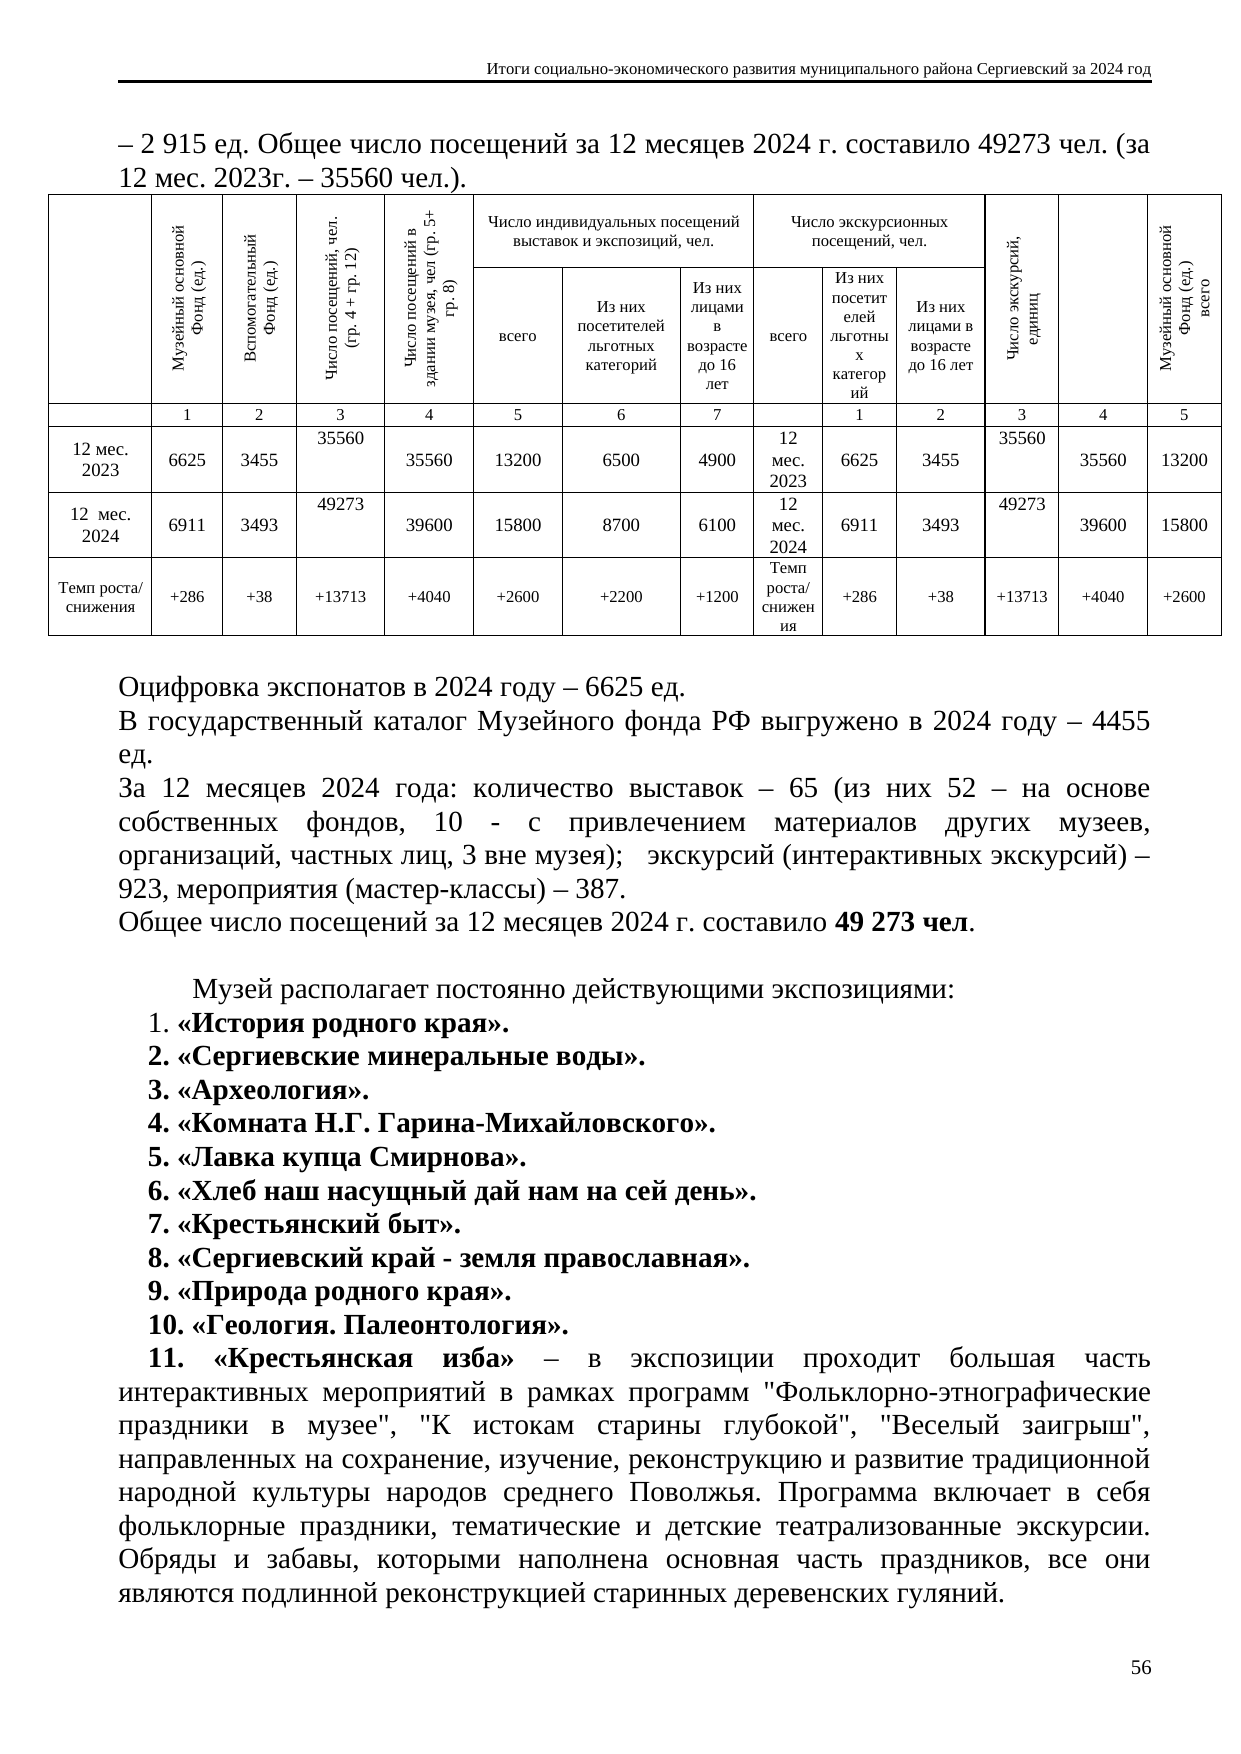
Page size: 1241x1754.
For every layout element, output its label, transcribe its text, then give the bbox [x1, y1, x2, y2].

table_cell +13713 [297, 558, 384, 635]
table_cell 4900 [681, 427, 753, 492]
table_cell [49, 404, 151, 426]
table_cell 4 [385, 404, 473, 426]
table_cell +38 [897, 558, 984, 635]
table_cell 6 [563, 404, 680, 426]
table_cell 35560 [297, 427, 384, 492]
table_cell Из них лицами в возрасте до 16 лет [681, 268, 753, 402]
table_cell 8700 [563, 493, 680, 557]
table_cell +13713 [986, 558, 1058, 635]
text Оцифровка экспонатов в 2024 году – 6625 ед. [118, 669, 1152, 703]
text 10. «Геология. Палеонтология». [118, 1307, 1152, 1340]
table_cell +1200 [681, 558, 753, 635]
table_cell +286 [823, 558, 896, 635]
table_cell 6500 [563, 427, 680, 492]
table_cell 6100 [681, 493, 753, 557]
table_cell 39600 [1059, 493, 1147, 557]
table_cell Темп роста/ снижения [754, 558, 822, 635]
table_cell 2 [223, 404, 296, 426]
text Общее число посещений за 12 месяцев 2024 г. составило 49 273 чел. [118, 904, 1152, 938]
table_cell +286 [152, 558, 222, 635]
table_cell Из них посетителей льготных категорий [563, 268, 680, 402]
table_cell 35560 [385, 427, 473, 492]
table_cell 12 мес. 2023 [49, 427, 151, 492]
table_cell 5 [474, 404, 562, 426]
table_cell 3455 [897, 427, 984, 492]
table_cell Из них лицами в возрасте до 16 лет [897, 268, 984, 402]
table_header [49, 195, 151, 402]
table_cell 13200 [1148, 427, 1221, 492]
table_header Музейный основной Фонд (ед.) [152, 195, 222, 402]
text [118, 127, 1152, 194]
table_cell Из них посетителей льготных категорий [823, 268, 896, 402]
table_cell 35560 [1059, 427, 1147, 492]
table_cell +2200 [563, 558, 680, 635]
table_cell 13200 [474, 427, 562, 492]
table_cell 15800 [1148, 493, 1221, 557]
table_cell 15800 [474, 493, 562, 557]
text 8. «Сергиевский край - земля православная». [118, 1240, 1152, 1273]
text 7. «Крестьянский быт». [118, 1206, 1152, 1240]
table_cell 5 [1148, 404, 1221, 426]
table_cell +38 [223, 558, 296, 635]
text 1. «История родного края». [118, 1005, 1152, 1038]
table_cell всего [474, 268, 562, 402]
table_header Число посещений, чел. (гр. 4 + гр. 12) [297, 195, 384, 402]
text 3. «Археология». [118, 1072, 1152, 1106]
table_header Число экскурсионных посещений, чел. [754, 195, 984, 267]
table_cell 12 мес. 2024 [49, 493, 151, 557]
table_cell 12 мес. 2023 [754, 427, 822, 492]
text 2. «Сергиевские минеральные воды». [118, 1038, 1152, 1072]
table_cell 49273 [986, 493, 1058, 557]
table_cell 3493 [223, 493, 296, 557]
table_cell 3455 [223, 427, 296, 492]
table_cell +2600 [474, 558, 562, 635]
table_header Число экскурсий, единиц [986, 195, 1058, 402]
text 6. «Хлеб наш насущный дай нам на сей день». [118, 1173, 1152, 1206]
table_cell 6625 [823, 427, 896, 492]
table_cell 6911 [823, 493, 896, 557]
table_cell [754, 404, 822, 426]
table_cell Темп роста/ снижения [49, 558, 151, 635]
text 11. «Крестьянская изба» – в экспозиции проходит большая часть интерактивных мероприятий в рамках программ "Фольклорно-этнографические праздники в музее", "К истокам старины глубокой", "Веселый заигрыш", направленных на сохранение, изучение, реконструкцию и развитие традиционной народной культуры народов среднего Поволжья. Программа включает в себя фольклорные праздники, тематические и детские театрализованные экскурсии. Обряды и забавы, которыми наполнена основная часть праздников, все они являются подлинной реконструкцией старинных деревенских гуляний. [118, 1340, 1152, 1609]
table_header Вспомогательный Фонд (ед.) [223, 195, 296, 402]
table_header [1059, 195, 1147, 402]
table_cell 3 [986, 404, 1058, 426]
table_cell 49273 [297, 493, 384, 557]
text Музей располагает постоянно действующими экспозициями: [192, 971, 1152, 1005]
text 9. «Природа родного края». [118, 1273, 1152, 1307]
table_cell +2600 [1148, 558, 1221, 635]
text За 12 месяцев 2024 года: количество выставок – 65 (из них 52 – на основе собственных фондов, 10 - с привлечением материалов других музеев, организаций, частных лиц, 3 вне музея); экскурсий (интерактивных экскурсий) – 923, мероприятия (мастер-классы) – 387. [118, 770, 1152, 904]
table_cell +4040 [1059, 558, 1147, 635]
table_cell 12 мес. 2024 [754, 493, 822, 557]
table_cell 6911 [152, 493, 222, 557]
table_cell 2 [897, 404, 984, 426]
table_cell 3493 [897, 493, 984, 557]
table_header Число индивидуальных посещений выставок и экспозиций, чел. [474, 195, 753, 267]
text 5. «Лавка купца Смирнова». [118, 1139, 1152, 1173]
table_cell 35560 [986, 427, 1058, 492]
text 4. «Комната Н.Г. Гарина-Михайловского». [118, 1106, 1152, 1139]
table_header Музейный основной Фонд (ед.) всего [1148, 195, 1221, 402]
table_cell +4040 [385, 558, 473, 635]
text В государственный каталог Музейного фонда РФ выгружено в 2024 году – 4455 ед. [118, 703, 1152, 770]
table_cell 3 [297, 404, 384, 426]
table_cell 1 [152, 404, 222, 426]
table_cell 4 [1059, 404, 1147, 426]
table_cell 7 [681, 404, 753, 426]
table_cell 39600 [385, 493, 473, 557]
table_cell всего [754, 268, 822, 402]
table_cell 6625 [152, 427, 222, 492]
table_header Число посещений в здании музея, чел (гр. 5+ гр. 8) [385, 195, 473, 402]
table_cell 1 [823, 404, 896, 426]
